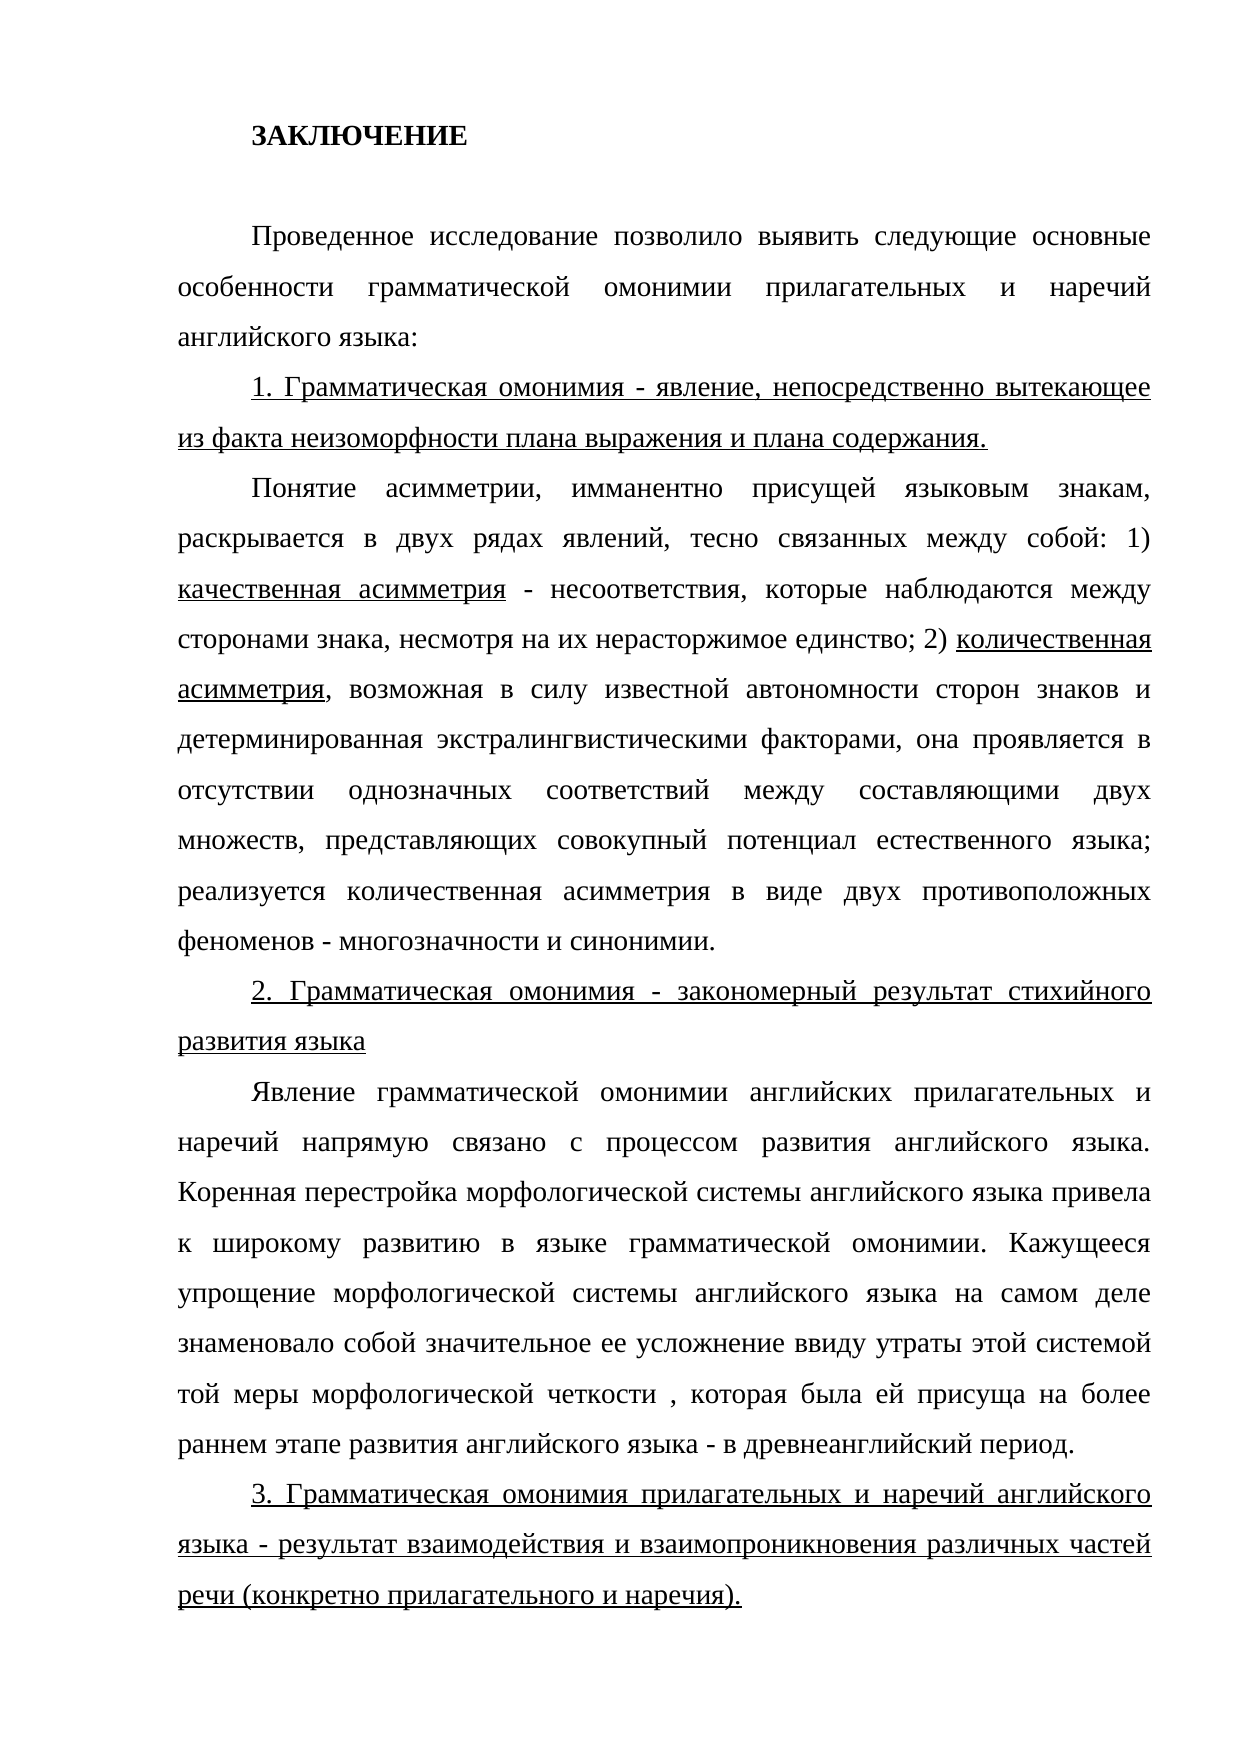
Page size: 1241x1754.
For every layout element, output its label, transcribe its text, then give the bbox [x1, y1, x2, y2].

text 3. Грамматическая омонимия прилагательных и наречий английского языка - результат взаимодействия и взаимопроникновения различных частей речи (конкретно прилагательного и наречия). [177, 1477, 1152, 1556]
text Проведенное исследование позволило выявить следующие основные особенности грамматической омонимии прилагательных и наречий английского языка: [177, 219, 1152, 353]
text 1. Грамматическая омонимия - явление, непосредственно вытекающее из факта неизоморфности плана выражения и плана содержания. [177, 370, 1152, 453]
text ЗАКЛЮЧЕНИЕ [177, 118, 1152, 152]
text 2. Грамматическая омонимия - закономерный результат стихийного развития языка [177, 973, 1152, 1057]
text Явление грамматической омонимии английских прилагательных и наречий напрямую связано с процессом развития английского языка. Коренная перестройка морфологической системы английского языка привела к широкому развитию в языке грамматической омонимии. Кажущееся упрощение морфологической системы английского языка на самом деле знаменовало собой значительное ее усложнение ввиду утраты этой системой той меры морфологической четкости , которая была ей присуща на более раннем этапе развития английского языка - в древнеанглийский период. [177, 1074, 1152, 1460]
text 3. Грамматическая омонимия прилагательных и наречий английского языка - результат взаимодействия и взаимопроникновения различных частей речи (конкретно прилагательного и наречия). [177, 1557, 1152, 1611]
text Понятие асимметрии, имманентно присущей языковым знакам, раскрывается в двух рядах явлений, тесно связанных между собой: 1) качественная асимметрия - несоответствия, которые наблюдаются между сторонами знака, несмотря на их нерасторжимое единство; 2) количественная асимметрия, возможная в силу известной автономности сторон знаков и детерминированная экстралингвистическими факторами, она проявляется в отсутствии однозначных соответствий между составляющими двух множеств, представляющих совокупный потенциал естественного языка; реализуется количественная асимметрия в виде двух противоположных феноменов - многозначности и синонимии. [177, 470, 1152, 957]
